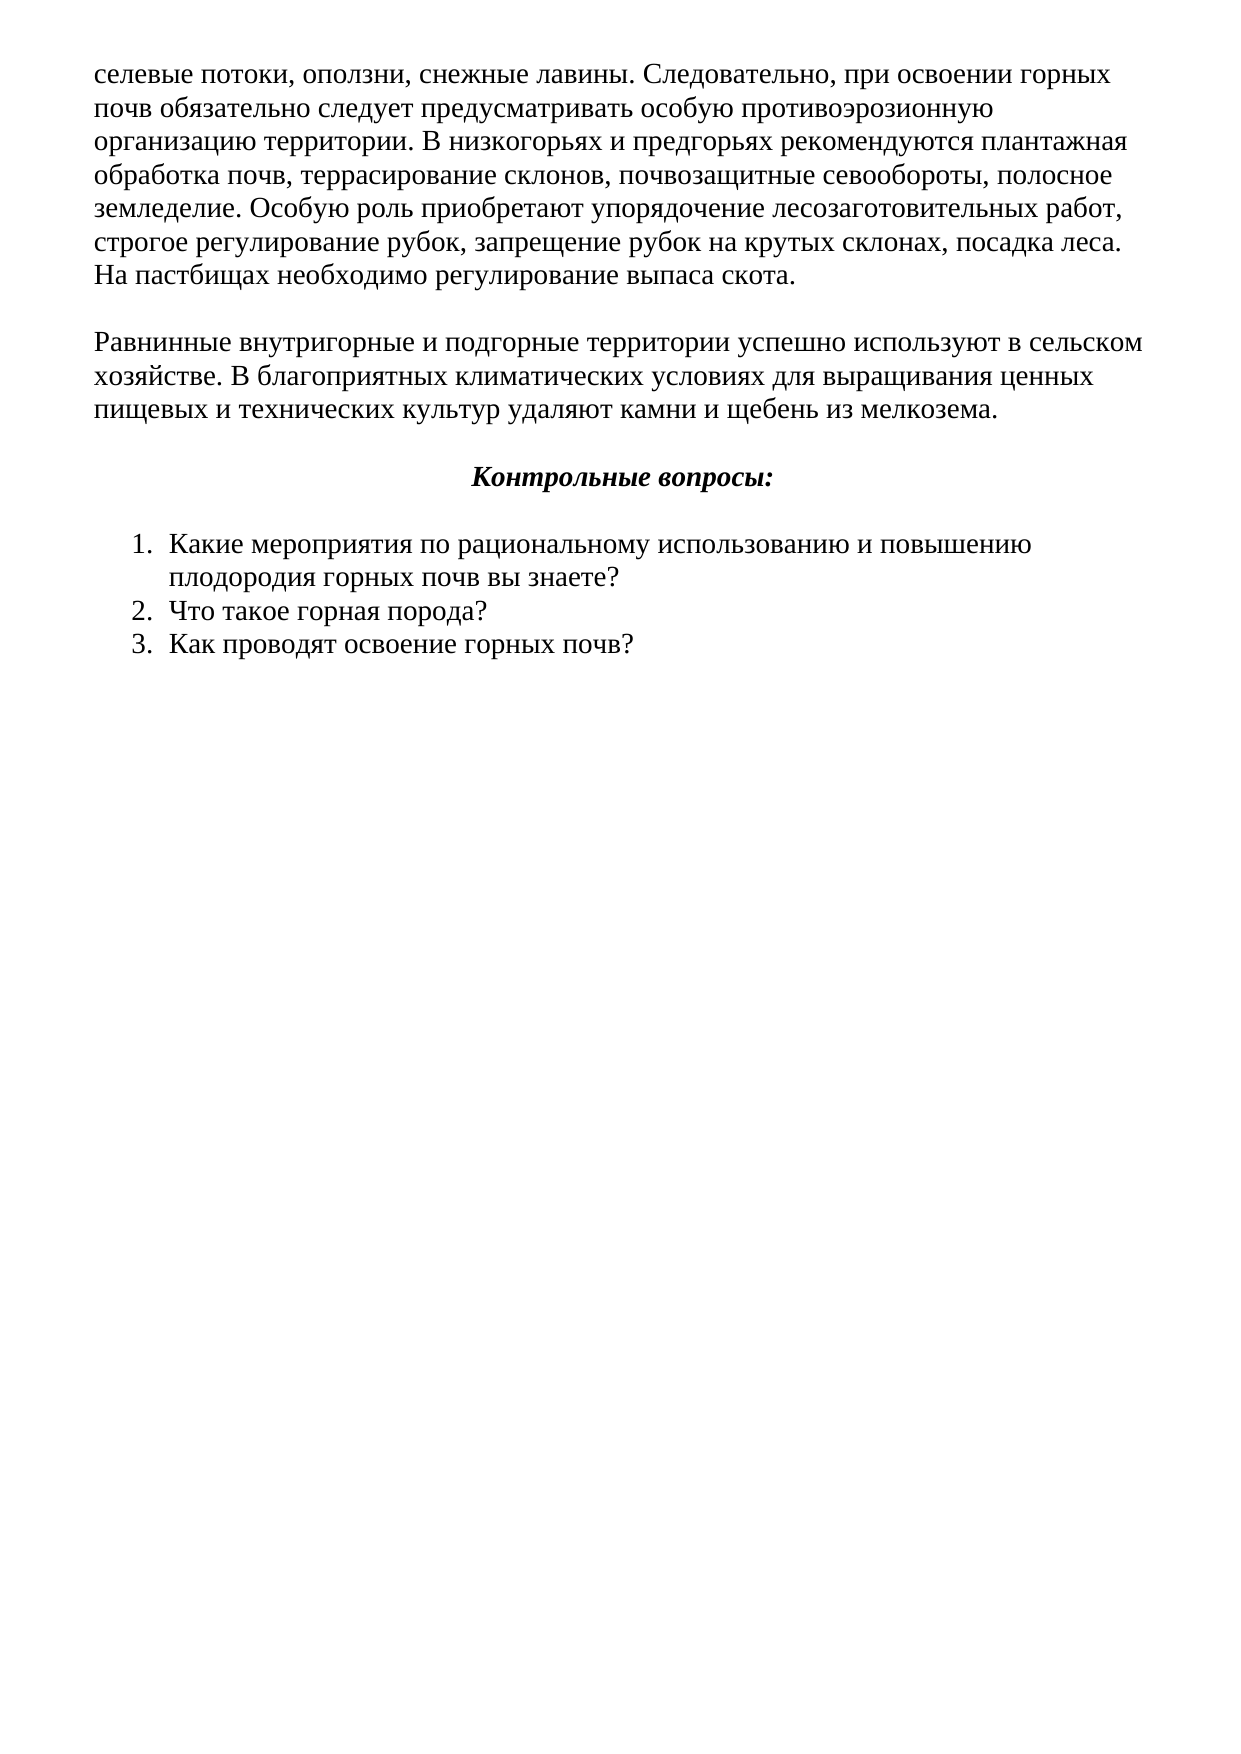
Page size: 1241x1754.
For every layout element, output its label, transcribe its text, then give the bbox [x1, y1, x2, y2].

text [94, 56, 1152, 291]
text Равнинные внутригорные и подгорные территории успешно используют в сельском хозяйстве. В благоприятных климатических условиях для выращивания ценных пищевых и технических культур удаляют камни и щебень из мелкозема. [94, 324, 1152, 425]
text Контрольные вопросы: [94, 459, 1152, 492]
list Какие мероприятия по рациональному использованию и повышению плодородия горных почв вы знаете? [131, 526, 1152, 593]
list Как проводят освоение горных почв? [131, 626, 1152, 660]
list Что такое горная порода? [131, 593, 1152, 626]
